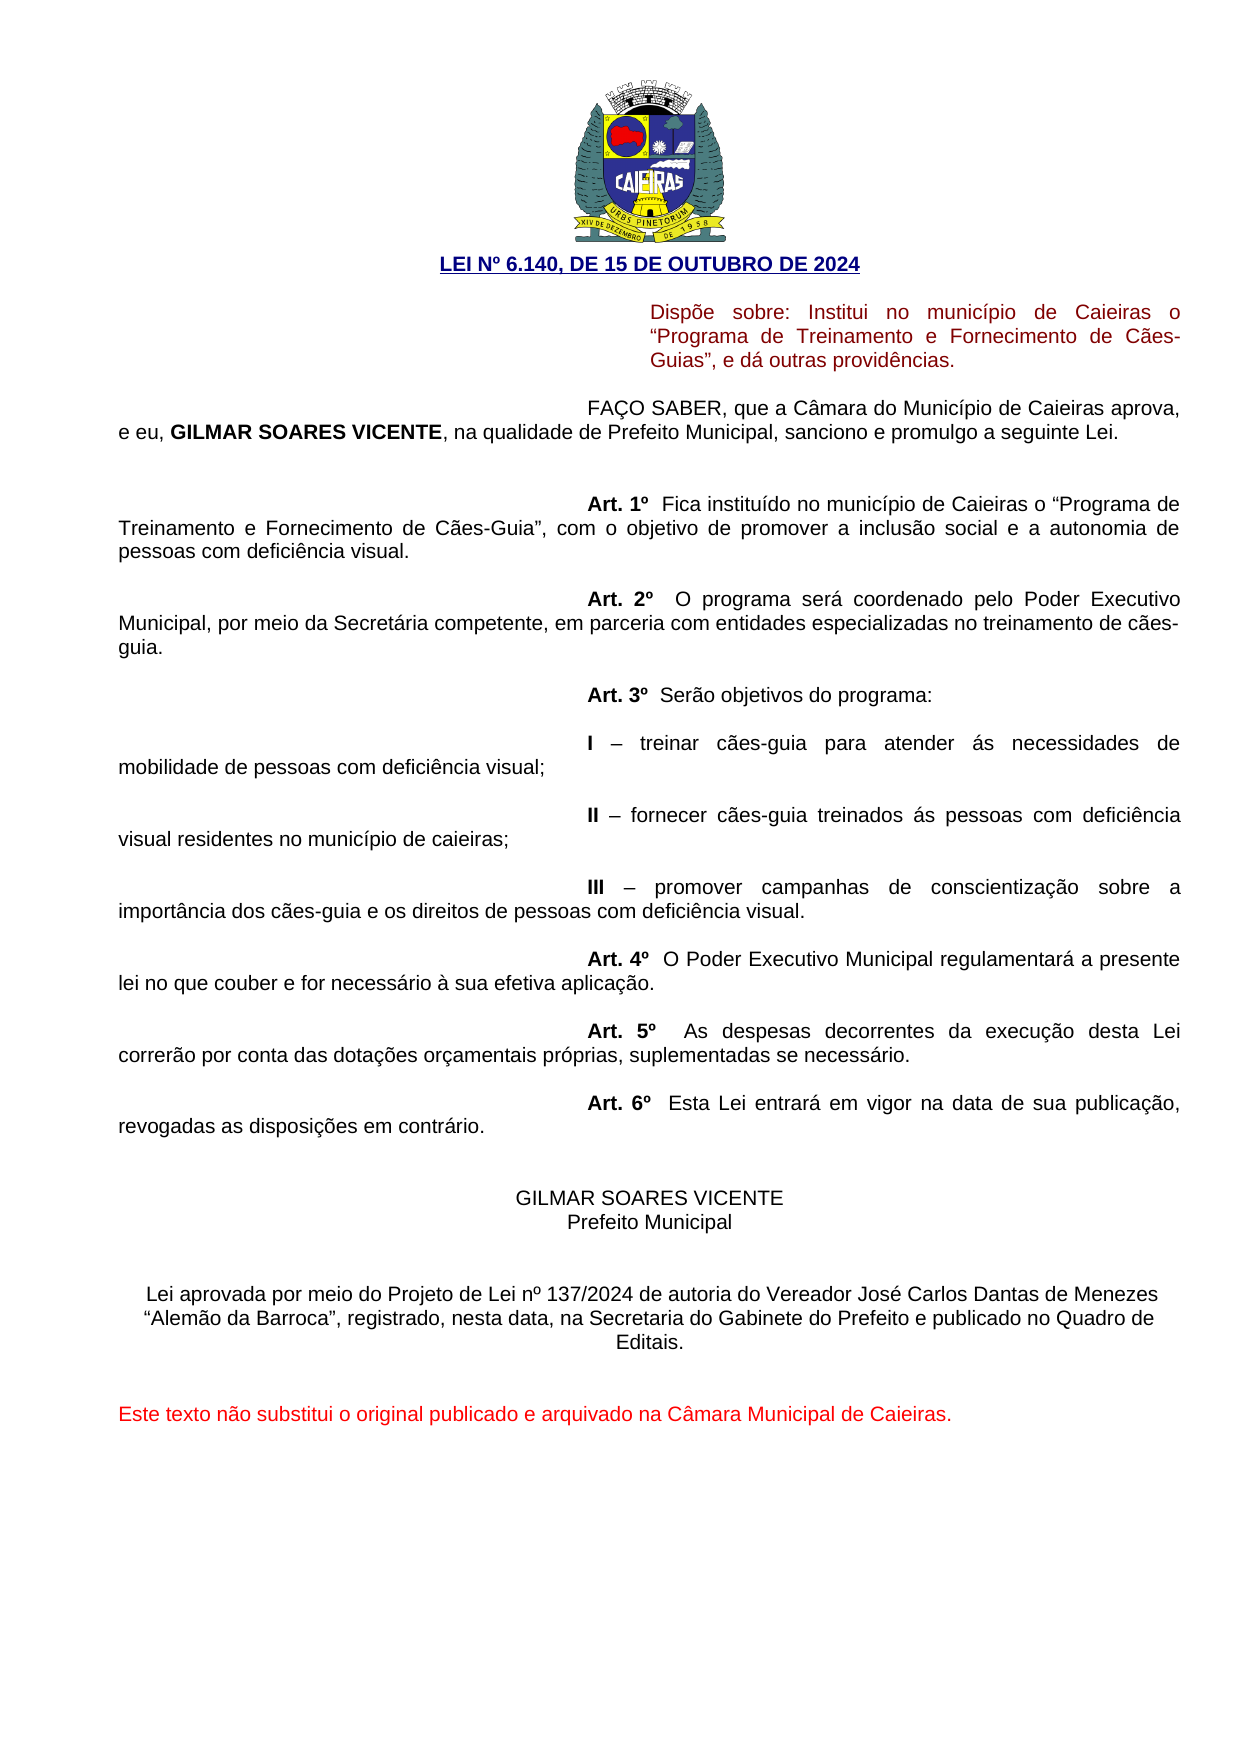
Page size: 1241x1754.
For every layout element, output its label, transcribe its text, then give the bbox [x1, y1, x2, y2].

text Art. 4º O Poder Executivo Municipal regulamentará a presente lei no que couber e for necessário à sua efetiva aplicação. [118, 947, 1181, 994]
text III – promover campanhas de conscientização sobre a importância dos cães-guia e os direitos de pessoas com deficiência visual. [118, 875, 1181, 923]
text Art. 3º Serão objetivos do programa: [118, 683, 1181, 707]
text Lei aprovada por meio do Projeto de Lei nº 137/2024 de autoria do Vereador José Carlos Dantas de Menezes “Alemão da Barroca”, registrado, nesta data, na Secretaria do Gabinete do Prefeito e publicado no Quadro de Editais. [118, 1282, 1181, 1354]
text Dispõe sobre: Institui no município de Caieiras o “Programa de Treinamento e Fornecimento de Cães-Guias”, e dá outras providências. [650, 300, 1181, 372]
text GILMAR SOARES VICENTE [118, 1186, 1181, 1210]
picture [573, 73, 727, 252]
text FAÇO SABER, que a Câmara do Município de Caieiras aprova, e eu, GILMAR SOARES VICENTE, na qualidade de Prefeito Municipal, sanciono e promulgo a seguinte Lei. [118, 396, 1181, 443]
text Art. 5º As despesas decorrentes da execução desta Lei correrão por conta das dotações orçamentais próprias, suplementadas se necessário. [118, 1018, 1181, 1066]
text Prefeito Municipal [118, 1210, 1181, 1234]
text II – fornecer cães-guia treinados ás pessoas com deficiência visual residentes no município de caieiras; [118, 803, 1181, 851]
text LEI Nº 6.140, DE 15 DE OUTUBRO DE 2024 [118, 252, 1181, 276]
text Art. 2º O programa será coordenado pelo Poder Executivo Municipal, por meio da Secretária competente, em parceria com entidades especializadas no treinamento de cães-guia. [118, 587, 1181, 659]
text I – treinar cães-guia para atender ás necessidades de mobilidade de pessoas com deficiência visual; [118, 731, 1181, 779]
text Este texto não substitui o original publicado e arquivado na Câmara Municipal de Caieiras. [118, 1402, 1181, 1426]
text Art. 6º Esta Lei entrará em vigor na data de sua publicação, revogadas as disposições em contrário. [118, 1090, 1181, 1138]
text Art. 1º Fica instituído no município de Caieiras o “Programa de Treinamento e Fornecimento de Cães-Guia”, com o objetivo de promover a inclusão social e a autonomia de pessoas com deficiência visual. [118, 491, 1181, 563]
